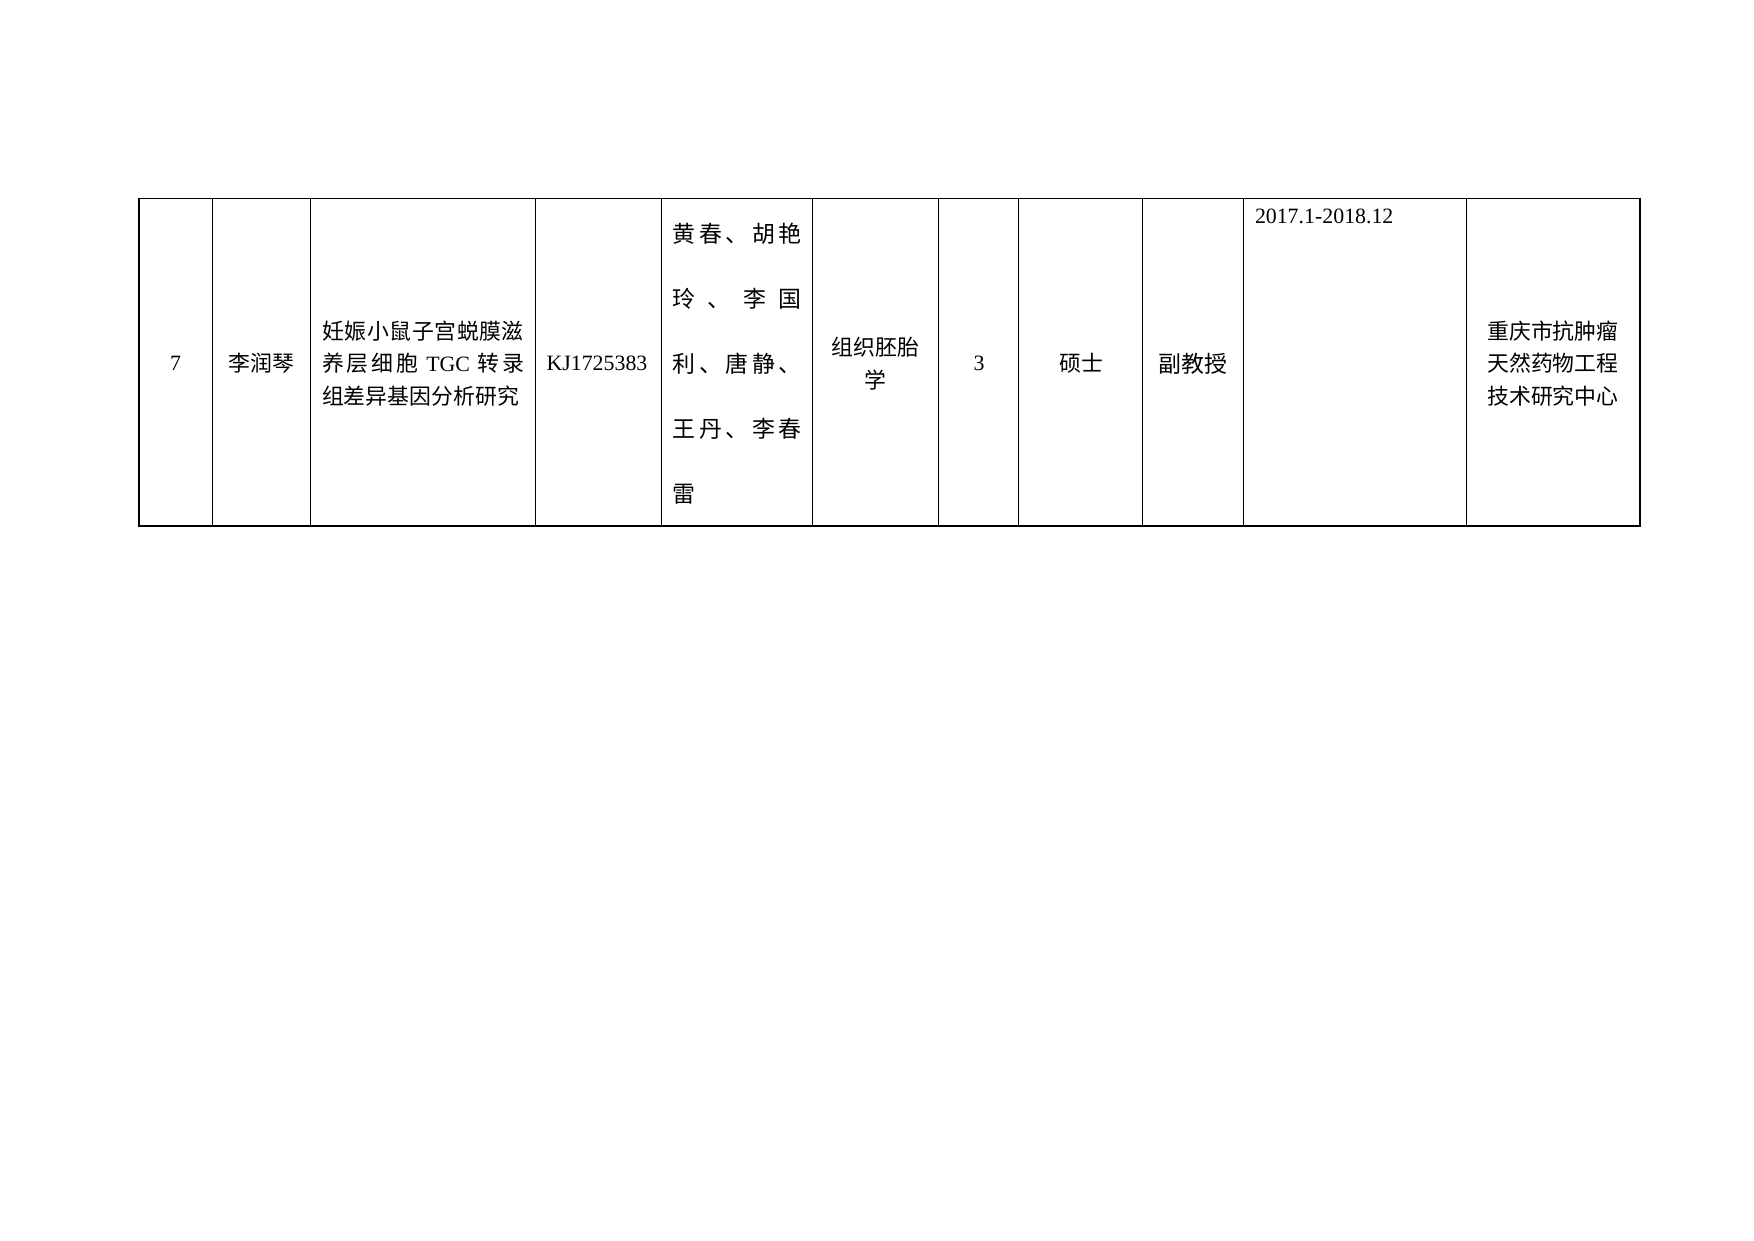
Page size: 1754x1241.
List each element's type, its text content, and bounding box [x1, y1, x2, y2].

table_cell KJ1725383 [536, 199, 661, 525]
table_cell 李润琴 [213, 199, 310, 525]
table_cell 重庆市抗肿瘤天然药物工程技术研究中心 [1467, 199, 1639, 525]
table_cell 硕士 [1019, 199, 1142, 525]
table_cell 2017.1-2018.12 [1244, 199, 1466, 525]
table_cell 7 [140, 199, 212, 525]
table_cell 组织胚胎学 [813, 199, 938, 525]
table_cell 妊娠小鼠子宫蜕膜滋养层细胞TGC转录组差异基因分析研究 [311, 199, 535, 525]
table_cell 副教授 [1143, 199, 1243, 525]
table_cell 3 [939, 199, 1018, 525]
table_cell 黄春、胡艳玲、李国利、唐静、王丹、李春雷 [662, 199, 812, 525]
